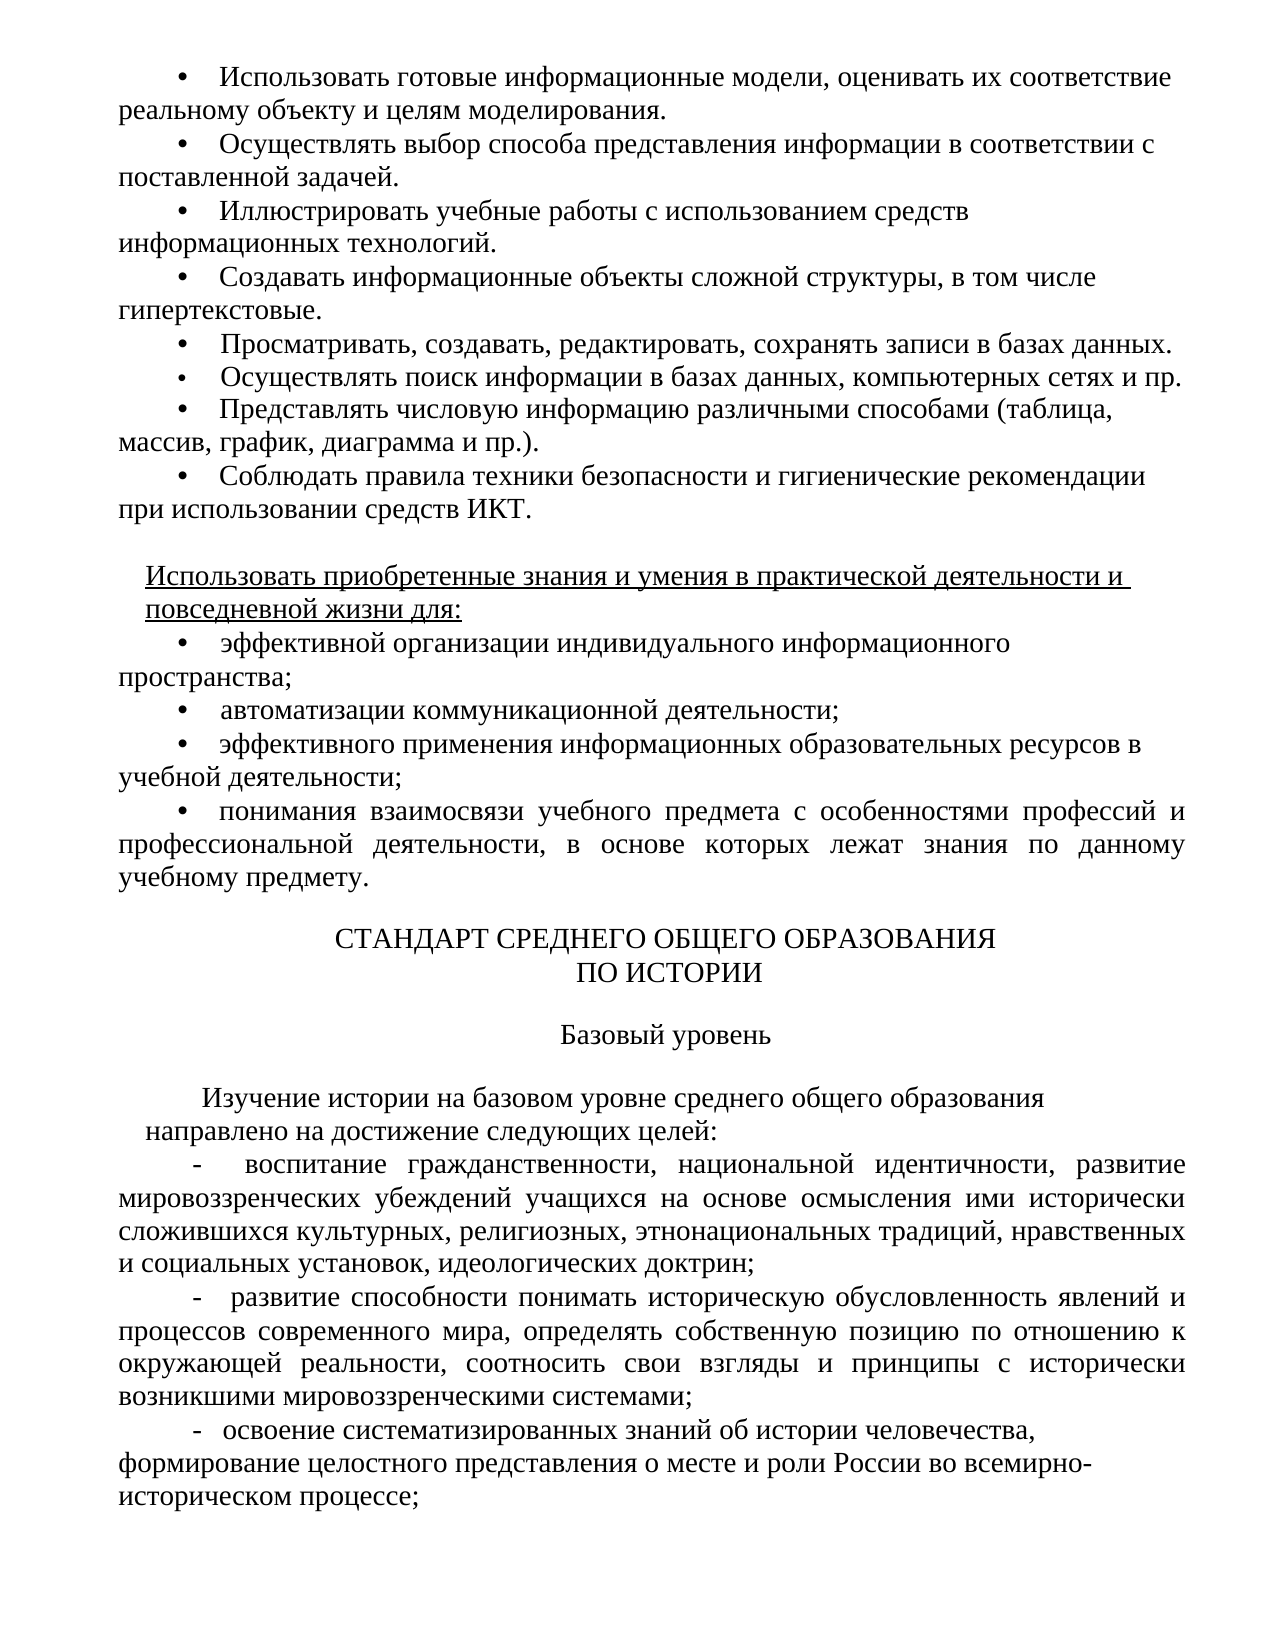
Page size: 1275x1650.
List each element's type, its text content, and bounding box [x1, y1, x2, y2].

list развитие способности понимать историческую обусловленность явлений и процессов современного мира, определять собственную позицию по отношению к окружающей реальности, соотносить свои взгляды и принципы с исторически возникшими мировоззренческими системами; [118, 1281, 1186, 1412]
list освоение систематизированных знаний об истории человечества, формирование целостного представления о месте и роли России во всемирно-историческом процессе; [118, 1413, 1186, 1511]
list понимания взаимосвязи учебного предмета с особенностями профессий и профессиональной деятельности, в основе которых лежат знания по данному учебному предмету. [118, 794, 1186, 893]
list Осуществлять поиск информации в базах данных, компьютерных сетях и пр. [118, 359, 1186, 393]
list эффективной организации индивидуального информационного пространства; [118, 625, 1186, 692]
list Представлять числовую информацию различными способами (таблица, массив, график, диаграмма и пр.). [118, 393, 1186, 458]
text СТАНДАРТ СРЕДНЕГО ОБЩЕГО ОБРАЗОВАНИЯ [118, 922, 1213, 955]
text Базовый уровень [118, 1017, 1213, 1051]
list Просматривать, создавать, редактировать, сохранять записи в базах данных. [118, 326, 1186, 359]
text Использовать приобретенные знания и умения в практической деятельности и повседневной жизни для: [145, 559, 1186, 625]
list воспитание гражданственности, национальной идентичности, развитие мировоззренческих убеждений учащихся на основе осмысления ими исторически сложившихся культурных, религиозных, этнонациональных традиций, нравственных и социальных установок, идеологических доктрин; [118, 1148, 1186, 1279]
list Иллюстрировать учебные работы с использованием средств информационных технологий. [118, 194, 1186, 259]
list эффективного применения информационных образовательных ресурсов в учебной деятельности; [118, 727, 1186, 792]
list Осуществлять выбор способа представления информации в соответствии с поставленной задачей. [118, 127, 1186, 192]
list Создавать информационные объекты сложной структуры, в том числе гипертекстовые. [118, 261, 1186, 326]
list автоматизации коммуникационной деятельности; [118, 692, 1186, 726]
text Изучение истории на базовом уровне среднего общего образования направлено на достижение следующих целей: [145, 1081, 1186, 1146]
list Соблюдать правила техники безопасности и гигиенические рекомендации при использовании средств ИКТ. [118, 459, 1186, 525]
list Использовать готовые информационные модели, оценивать их соответствие реальному объекту и целям моделирования. [118, 60, 1186, 126]
text ПО ИСТОРИИ [118, 955, 1213, 989]
